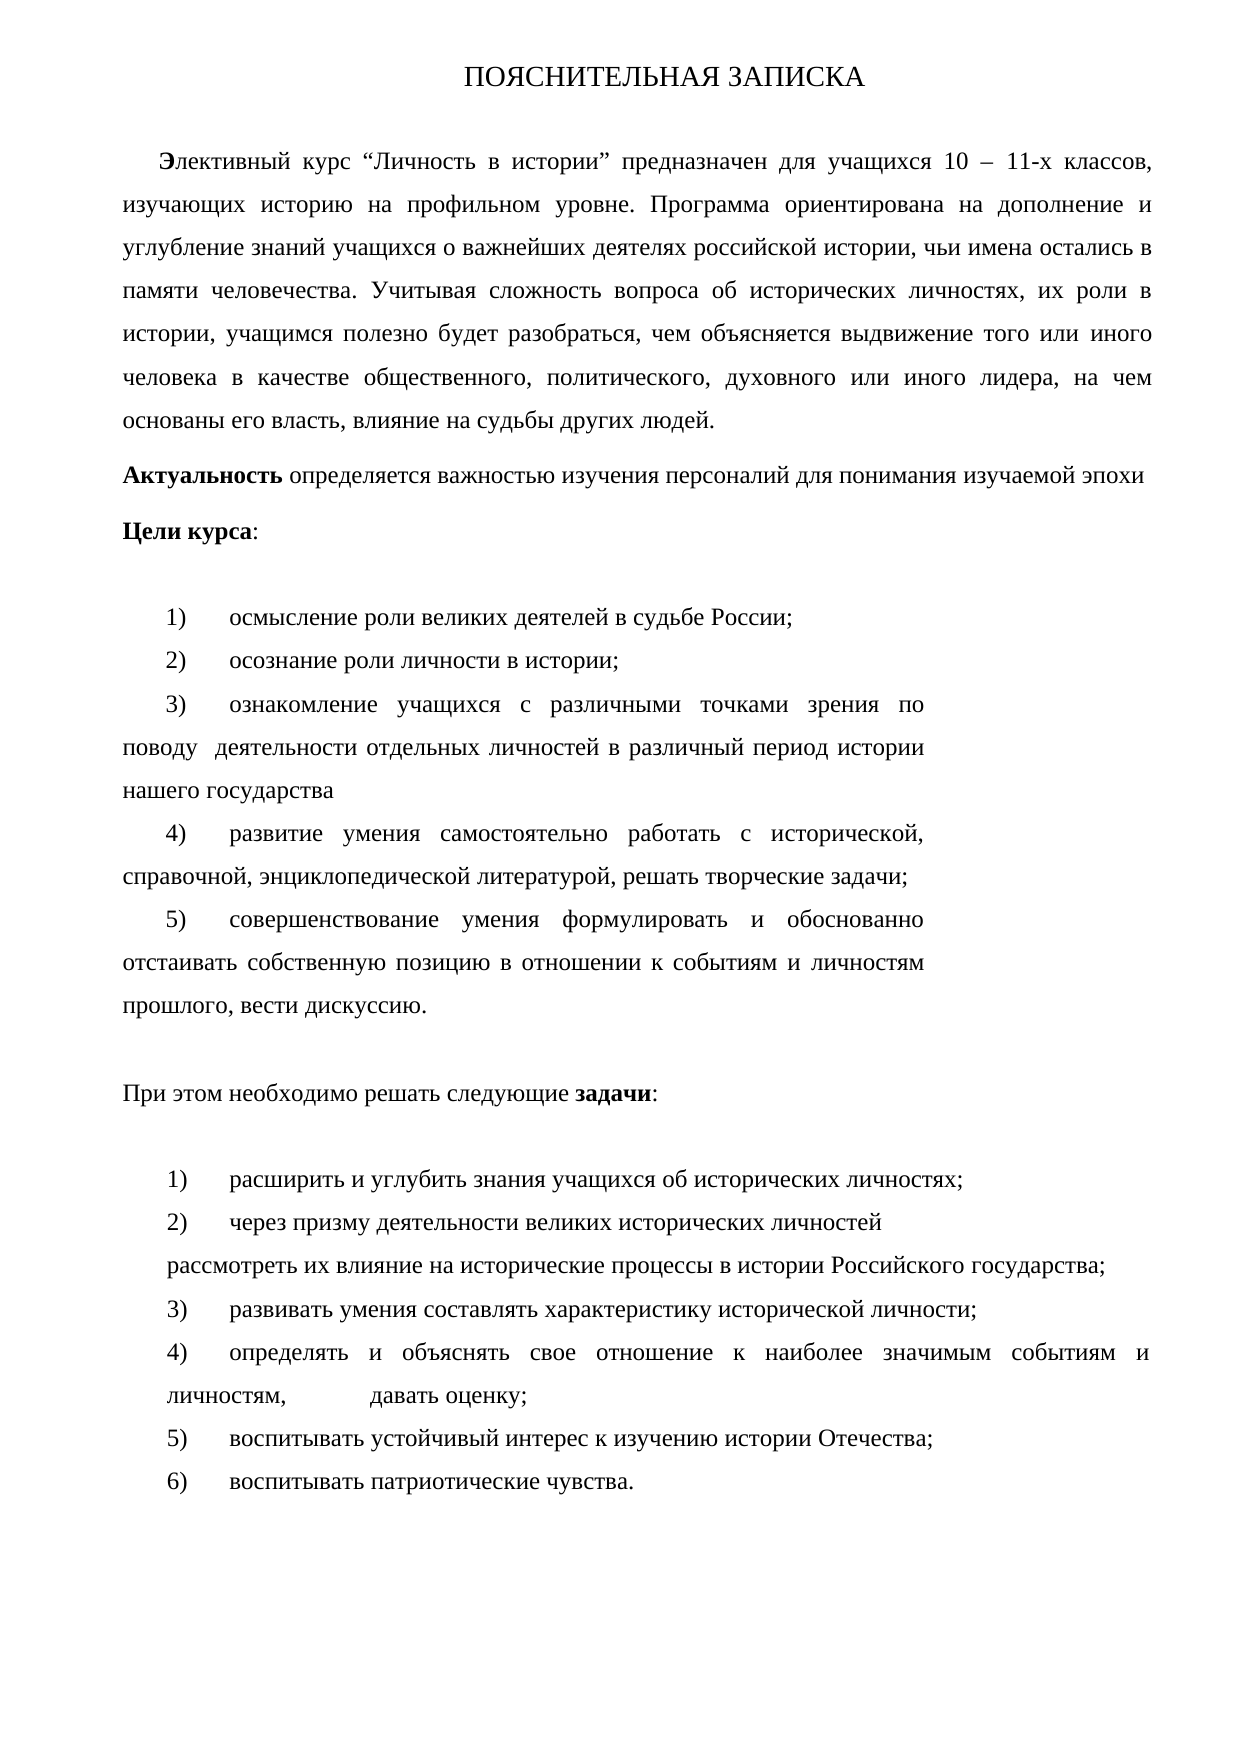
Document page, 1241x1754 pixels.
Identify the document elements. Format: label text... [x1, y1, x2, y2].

list определять и объяснять свое отношение к наиболее значимым событиям и личностям, давать оценку; [167, 1337, 1149, 1409]
list ознакомление учащихся с различными точками зрения по поводу деятельности отдельных личностей в различный период истории нашего государства [122, 689, 924, 804]
list совершенствование умения формулировать и обоснованно отстаивать собственную позицию в отношении к событиям и личностям прошлого, вести дискуссию. [122, 904, 924, 1019]
text рассмотреть их влияние на исторические процессы в истории Российского государства; [167, 1251, 1149, 1279]
list осознание роли личности в истории; [122, 646, 924, 674]
text Цели курса: [122, 516, 1232, 544]
text При этом необходимо решать следующие задачи: [122, 1078, 1232, 1106]
list расширить и углубить знания учащихся об исторических личностях; [167, 1164, 1113, 1193]
text Актуальность определяется важностью изучения персоналий для понимания изучаемой эпохи [122, 460, 1151, 489]
list через призму деятельности великих исторических личностей [167, 1207, 1113, 1236]
list воспитывать патриотические чувства. [167, 1466, 1149, 1495]
list развитие умения самостоятельно работать с исторической, справочной, энциклопедической литературой, решать творческие задачи; [122, 818, 924, 890]
list осмысление роли великих деятелей в судьбе России; [122, 602, 924, 631]
text Элективный курс “Личность в истории” предназначен для учащихся 10 – 11-х классов, изучающих историю на профильном уровне. Программа ориентирована на дополнение и углубление знаний учащихся о важнейших деятелях российской истории, чьи имена остались в памяти человечества. Учитывая сложность вопроса об исторических личностях, их роли в истории, учащимся полезно будет разобраться, чем объясняется выдвижение того или иного человека в качестве общественного, политического, духовного или иного лидера, на чем основаны его власть, влияние на судьбы других людей. [122, 146, 1152, 433]
text ПОЯСНИТЕЛЬНАЯ ЗАПИСКА [463, 59, 1232, 93]
list воспитывать устойчивый интерес к изучению истории Отечества; [167, 1423, 1149, 1452]
list развивать умения составлять характеристику исторической личности; [167, 1294, 1149, 1322]
